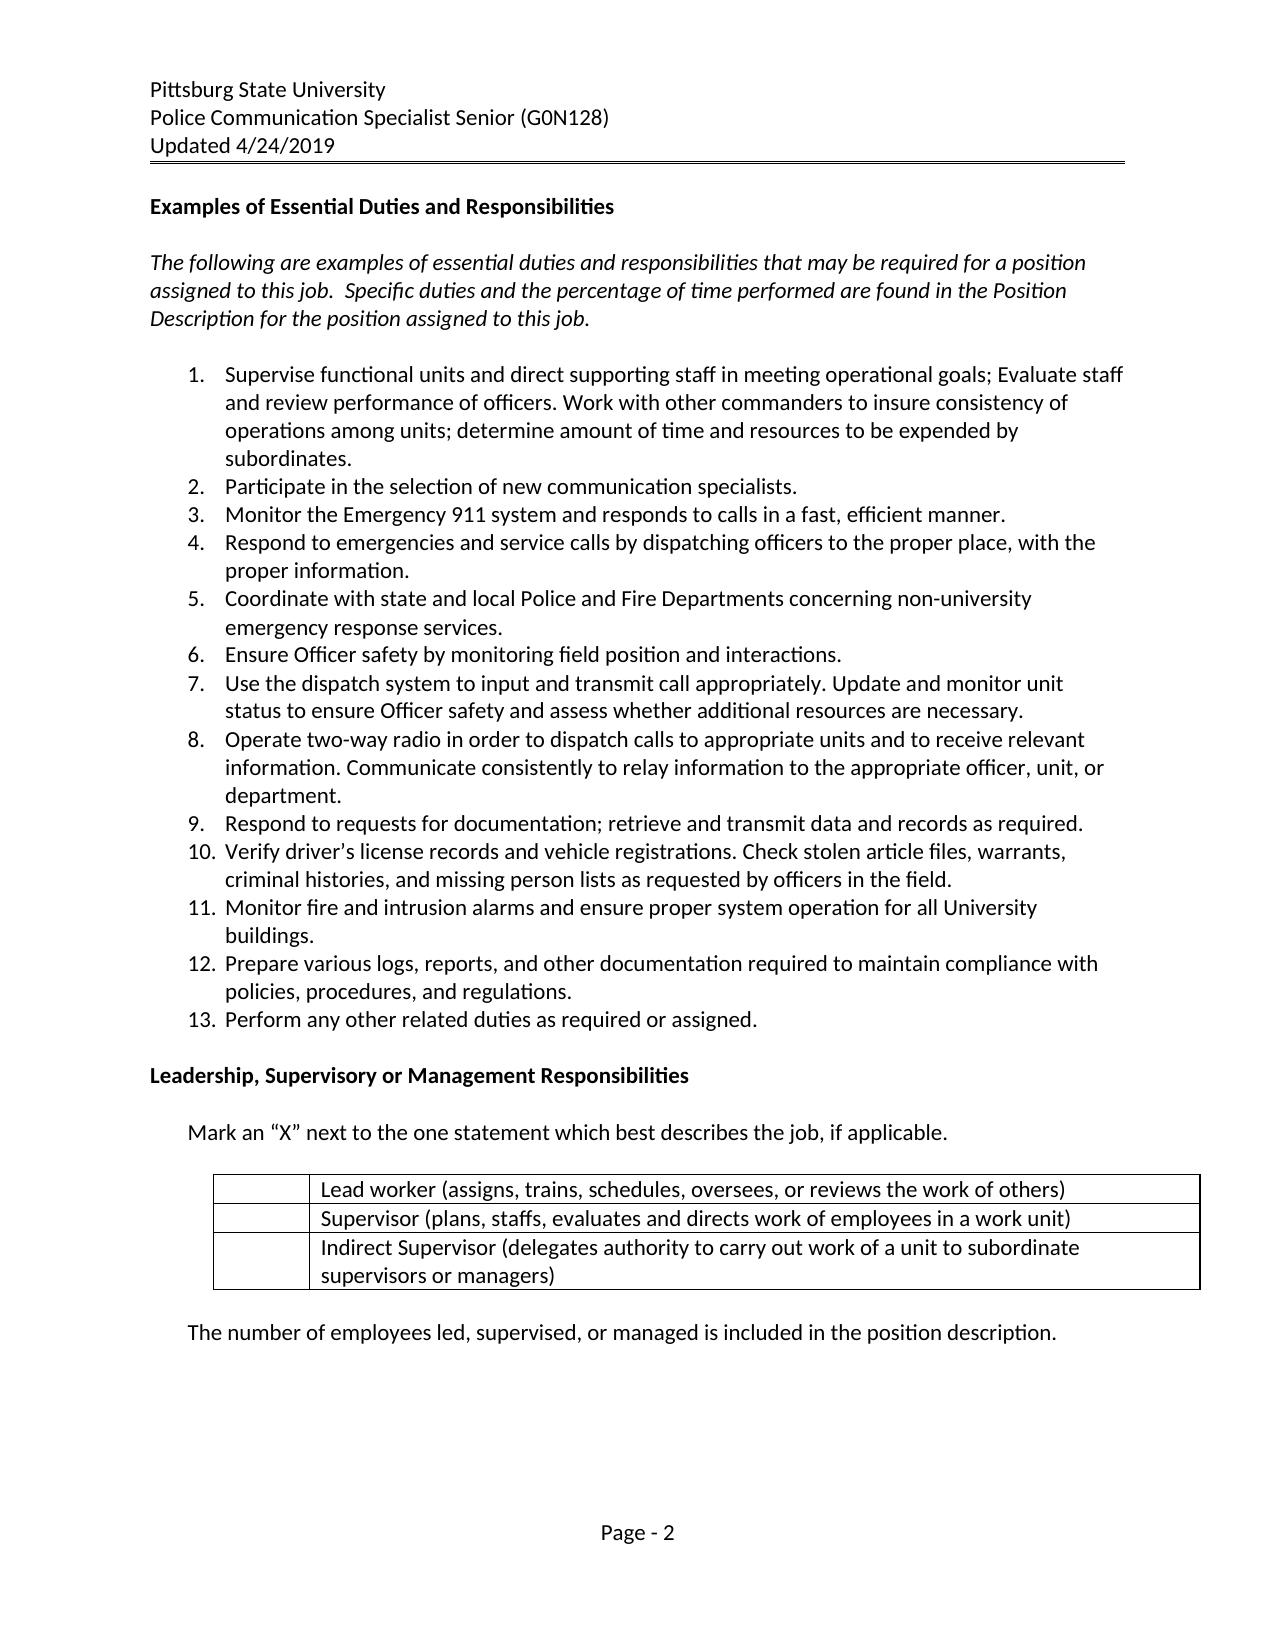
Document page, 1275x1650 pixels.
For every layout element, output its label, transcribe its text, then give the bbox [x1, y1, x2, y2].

list Monitor fire and intrusion alarms and ensure proper system operation for all University buildings. [187, 893, 1125, 949]
list Coordinate with state and local Police and Fire Departments concerning non-university emergency response services. [187, 584, 1125, 641]
table_cell [214, 1204, 309, 1232]
table_cell [214, 1233, 309, 1289]
list Use the dispatch system to input and transmit call appropriately. Update and monitor unit status to ensure Officer safety and assess whether additional resources are necessary. [187, 669, 1125, 725]
list Operate two-way radio in order to dispatch calls to appropriate units and to receive relevant information. Communicate consistently to relay information to the appropriate officer, unit, or department. [187, 725, 1125, 809]
text The following are examples of essential duties and responsibilities that may be required for a position assigned to this job. Specific duties and the percentage of time performed are found in the Position Description for the position assigned to this job. [150, 248, 1125, 332]
table_cell Indirect Supervisor (delegates authority to carry out work of a unit to subordinate supervisors or managers) [310, 1233, 1199, 1289]
list Prepare various logs, reports, and other documentation required to maintain compliance with policies, procedures, and regulations. [187, 949, 1125, 1005]
list Respond to emergencies and service calls by dispatching officers to the proper place, with the proper information. [187, 528, 1125, 584]
text The number of employees led, supervised, or managed is included in the position description. [187, 1318, 1125, 1346]
text Mark an “X” next to the one statement which best describes the job, if applicable. [187, 1118, 1125, 1146]
table_cell Supervisor (plans, staffs, evaluates and directs work of employees in a work unit) [310, 1204, 1199, 1232]
text Examples of Essential Duties and Responsibilities [150, 192, 1125, 220]
list Participate in the selection of new communication specialists. [187, 472, 1125, 501]
table_header [214, 1175, 309, 1203]
list Verify driver’s license records and vehicle registrations. Check stolen article files, warrants, criminal histories, and missing person lists as requested by officers in the field. [187, 837, 1125, 893]
table_header Lead worker (assigns, trains, schedules, oversees, or reviews the work of others) [310, 1175, 1199, 1203]
list Perform any other related duties as required or assigned. [187, 1005, 1125, 1062]
list Supervise functional units and direct supporting staff in meeting operational goals; Evaluate staff and review performance of officers. Work with other commanders to insure consistency of operations among units; determine amount of time and resources to be expended by subordinates. [187, 360, 1125, 472]
list Ensure Officer safety by monitoring field position and interactions. [187, 641, 1125, 669]
text Leadership, Supervisory or Management Responsibilities [150, 1062, 1125, 1090]
list Monitor the Emergency 911 system and responds to calls in a fast, efficient manner. [187, 501, 1125, 528]
list Respond to requests for documentation; retrieve and transmit data and records as required. [187, 809, 1125, 837]
